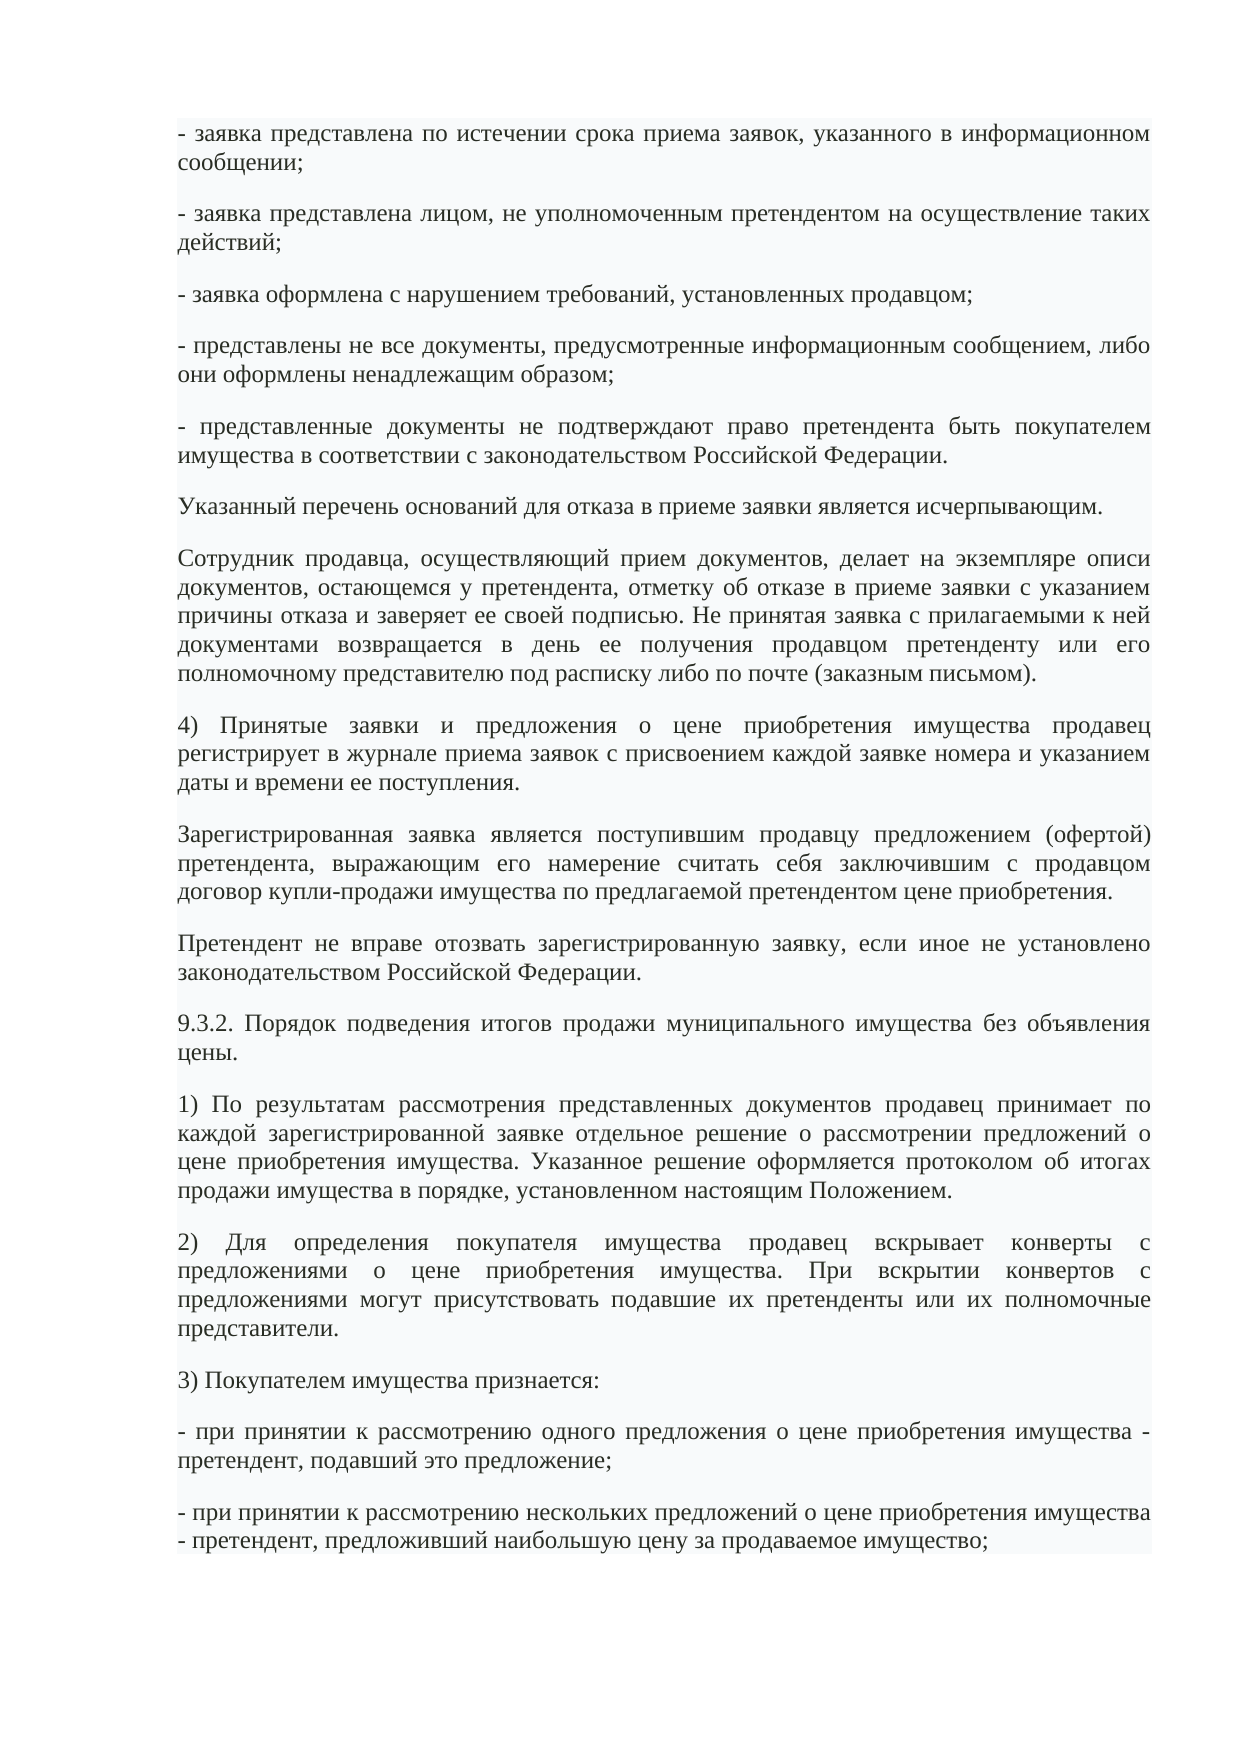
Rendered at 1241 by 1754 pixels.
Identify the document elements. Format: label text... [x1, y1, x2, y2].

text Сотрудник продавца, осуществляющий прием документов, делает на экземпляре описи документов, остающемся у претендента, отметку об отказе в приеме заявки с указанием причины отказа и заверяет ее своей подписью. Не принятая заявка с прилагаемыми к ней документами возвращается в день ее получения продавцом претенденту или его полномочному представителю под расписку либо по почте (заказным письмом). [177, 543, 1152, 687]
text - заявка представлена лицом, не уполномоченным претендентом на осуществление таких действий; [177, 198, 1152, 256]
text - заявка оформлена с нарушением требований, установленных продавцом; [177, 279, 1152, 308]
text 9.3.2. Порядок подведения итогов продажи муниципального имущества без объявления цены. [177, 1008, 1152, 1066]
text - при принятии к рассмотрению нескольких предложений о цене приобретения имущества - претендент, предложивший наибольшую цену за продаваемое имущество; [177, 1497, 1152, 1554]
text 3) Покупателем имущества признается: [177, 1365, 1152, 1393]
text - представлены не все документы, предусмотренные информационным сообщением, либо они оформлены ненадлежащим образом; [177, 331, 1152, 388]
text - при принятии к рассмотрению одного предложения о цене приобретения имущества - претендент, подавший это предложение; [177, 1416, 1152, 1474]
text - заявка представлена по истечении срока приема заявок, указанного в информационном сообщении; [177, 118, 1152, 176]
text 2) Для определения покупателя имущества продавец вскрывает конверты с предложениями о цене приобретения имущества. При вскрытии конвертов с предложениями могут присутствовать подавшие их претенденты или их полномочные представители. [177, 1227, 1152, 1342]
text 4) Принятые заявки и предложения о цене приобретения имущества продавец регистрирует в журнале приема заявок с присвоением каждой заявке номера и указанием даты и времени ее поступления. [177, 710, 1152, 796]
text Зарегистрированная заявка является поступившим продавцу предложением (офертой) претендента, выражающим его намерение считать себя заключившим с продавцом договор купли-продажи имущества по предлагаемой претендентом цене приобретения. [177, 819, 1152, 905]
text Претендент не вправе отозвать зарегистрированную заявку, если иное не установлено законодательством Российской Федерации. [177, 928, 1152, 986]
text - представленные документы не подтверждают право претендента быть покупателем имущества в соответствии с законодательством Российской Федерации. [177, 411, 1152, 468]
text Указанный перечень оснований для отказа в приеме заявки является исчерпывающим. [177, 491, 1152, 520]
text 1) По результатам рассмотрения представленных документов продавец принимает по каждой зарегистрированной заявке отдельное решение о рассмотрении предложений о цене приобретения имущества. Указанное решение оформляется протоколом об итогах продажи имущества в порядке, установленном настоящим Положением. [177, 1089, 1152, 1204]
